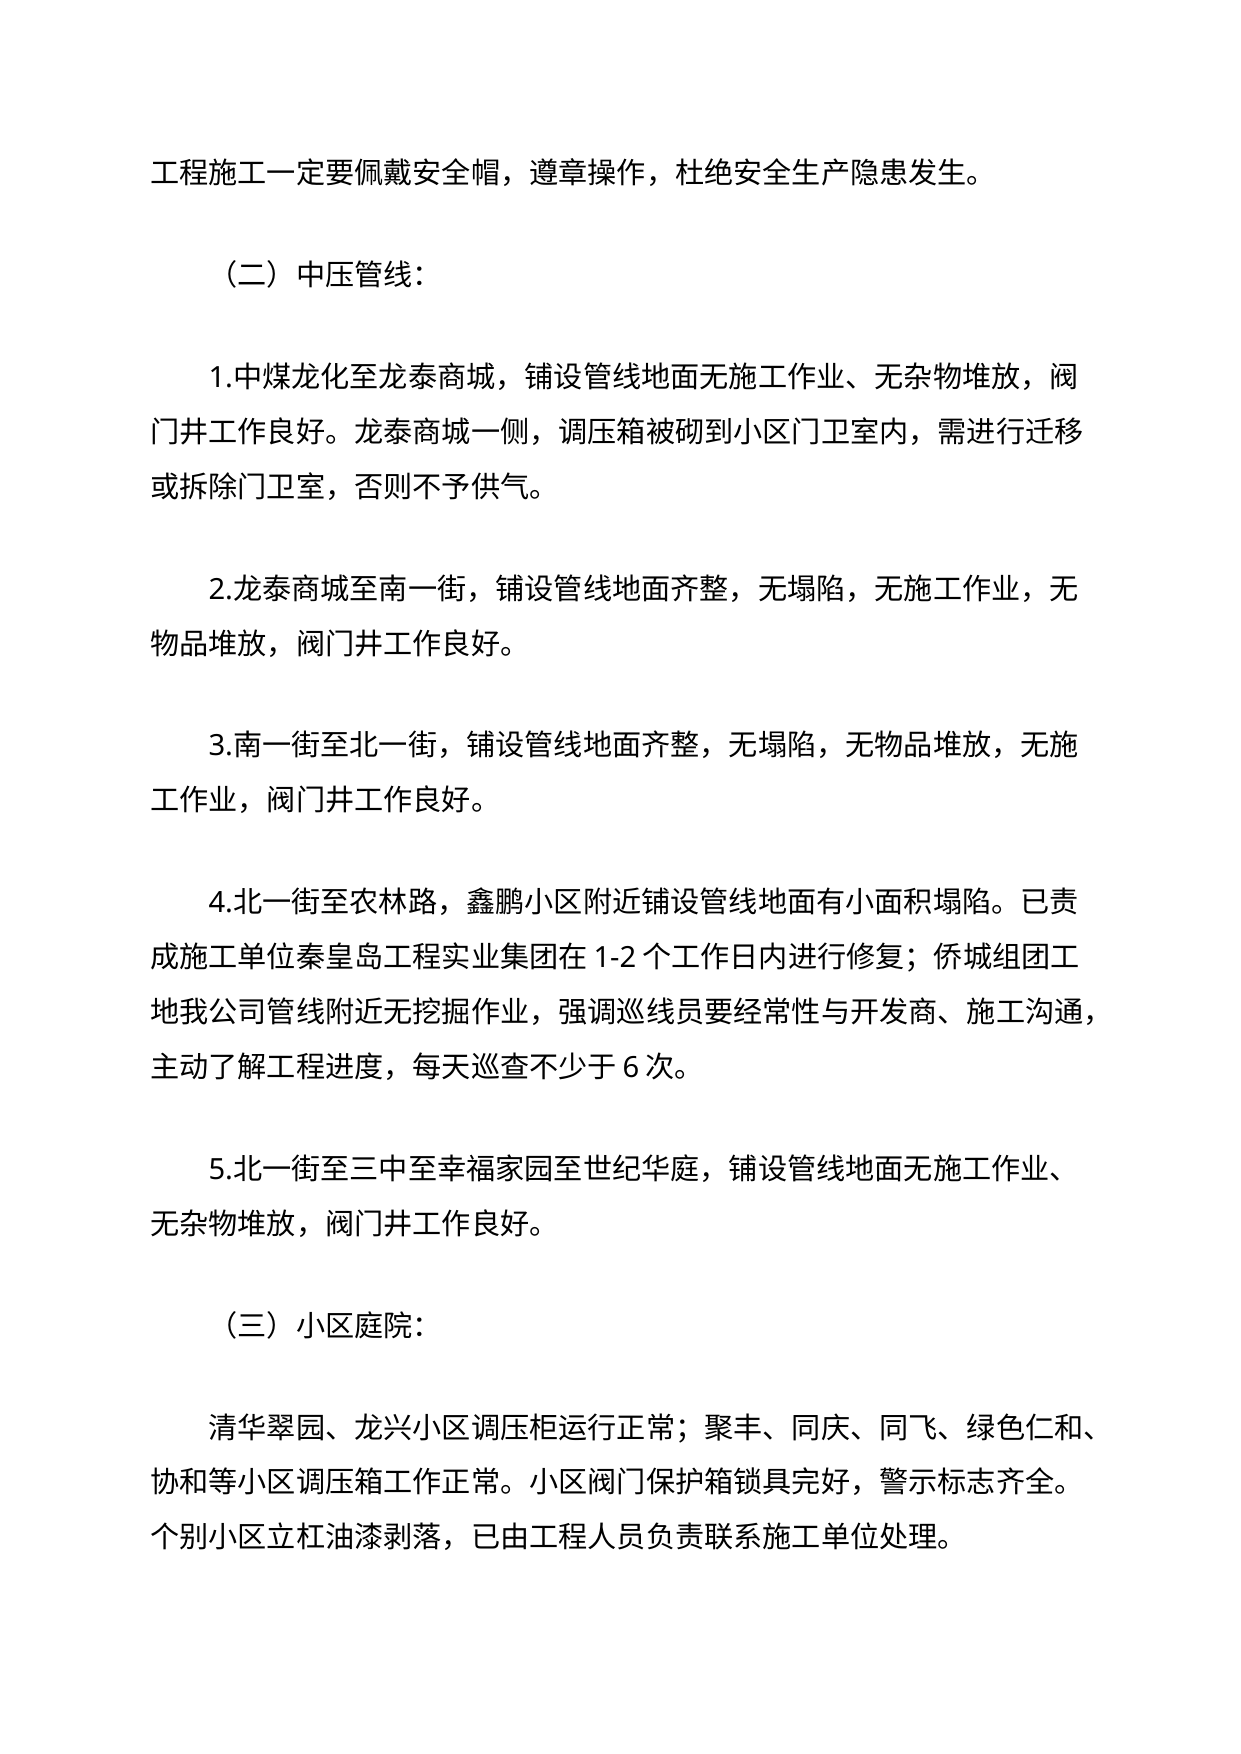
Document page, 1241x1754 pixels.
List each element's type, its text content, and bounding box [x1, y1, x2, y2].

text （三）小区庭院： [150, 1302, 1090, 1345]
text 清华翠园、龙兴小区调压柜运行正常；聚丰、同庆、同飞、绿色仁和、协和等小区调压箱工作正常。小区阀门保护箱锁具完好，警示标志齐全。个别小区立杠油漆剥落，已由工程人员负责联系施工单位处理。 [150, 1404, 1090, 1556]
text 5.北一街至三中至幸福家园至世纪华庭，铺设管线地面无施工作业、无杂物堆放，阀门井工作良好。 [150, 1146, 1090, 1243]
text 2.龙泰商城至南一街，铺设管线地面齐整，无塌陷，无施工作业，无物品堆放，阀门井工作良好。 [150, 565, 1090, 662]
text 4.北一街至农林路，鑫鹏小区附近铺设管线地面有小面积塌陷。已责成施工单位秦皇岛工程实业集团在1-2个工作日内进行修复；侨城组团工地我公司管线附近无挖掘作业，强调巡线员要经常性与开发商、施工沟通，主动了解工程进度，每天巡查不少于6次。 [150, 879, 1090, 1086]
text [150, 150, 1090, 192]
text 1.中煤龙化至龙泰商城，铺设管线地面无施工作业、无杂物堆放，阀门井工作良好。龙泰商城一侧，调压箱被砌到小区门卫室内，需进行迁移或拆除门卫室，否则不予供气。 [150, 353, 1090, 506]
text 3.南一街至北一街，铺设管线地面齐整，无塌陷，无物品堆放，无施工作业，阀门井工作良好。 [150, 722, 1090, 819]
text （二）中压管线： [150, 252, 1090, 294]
